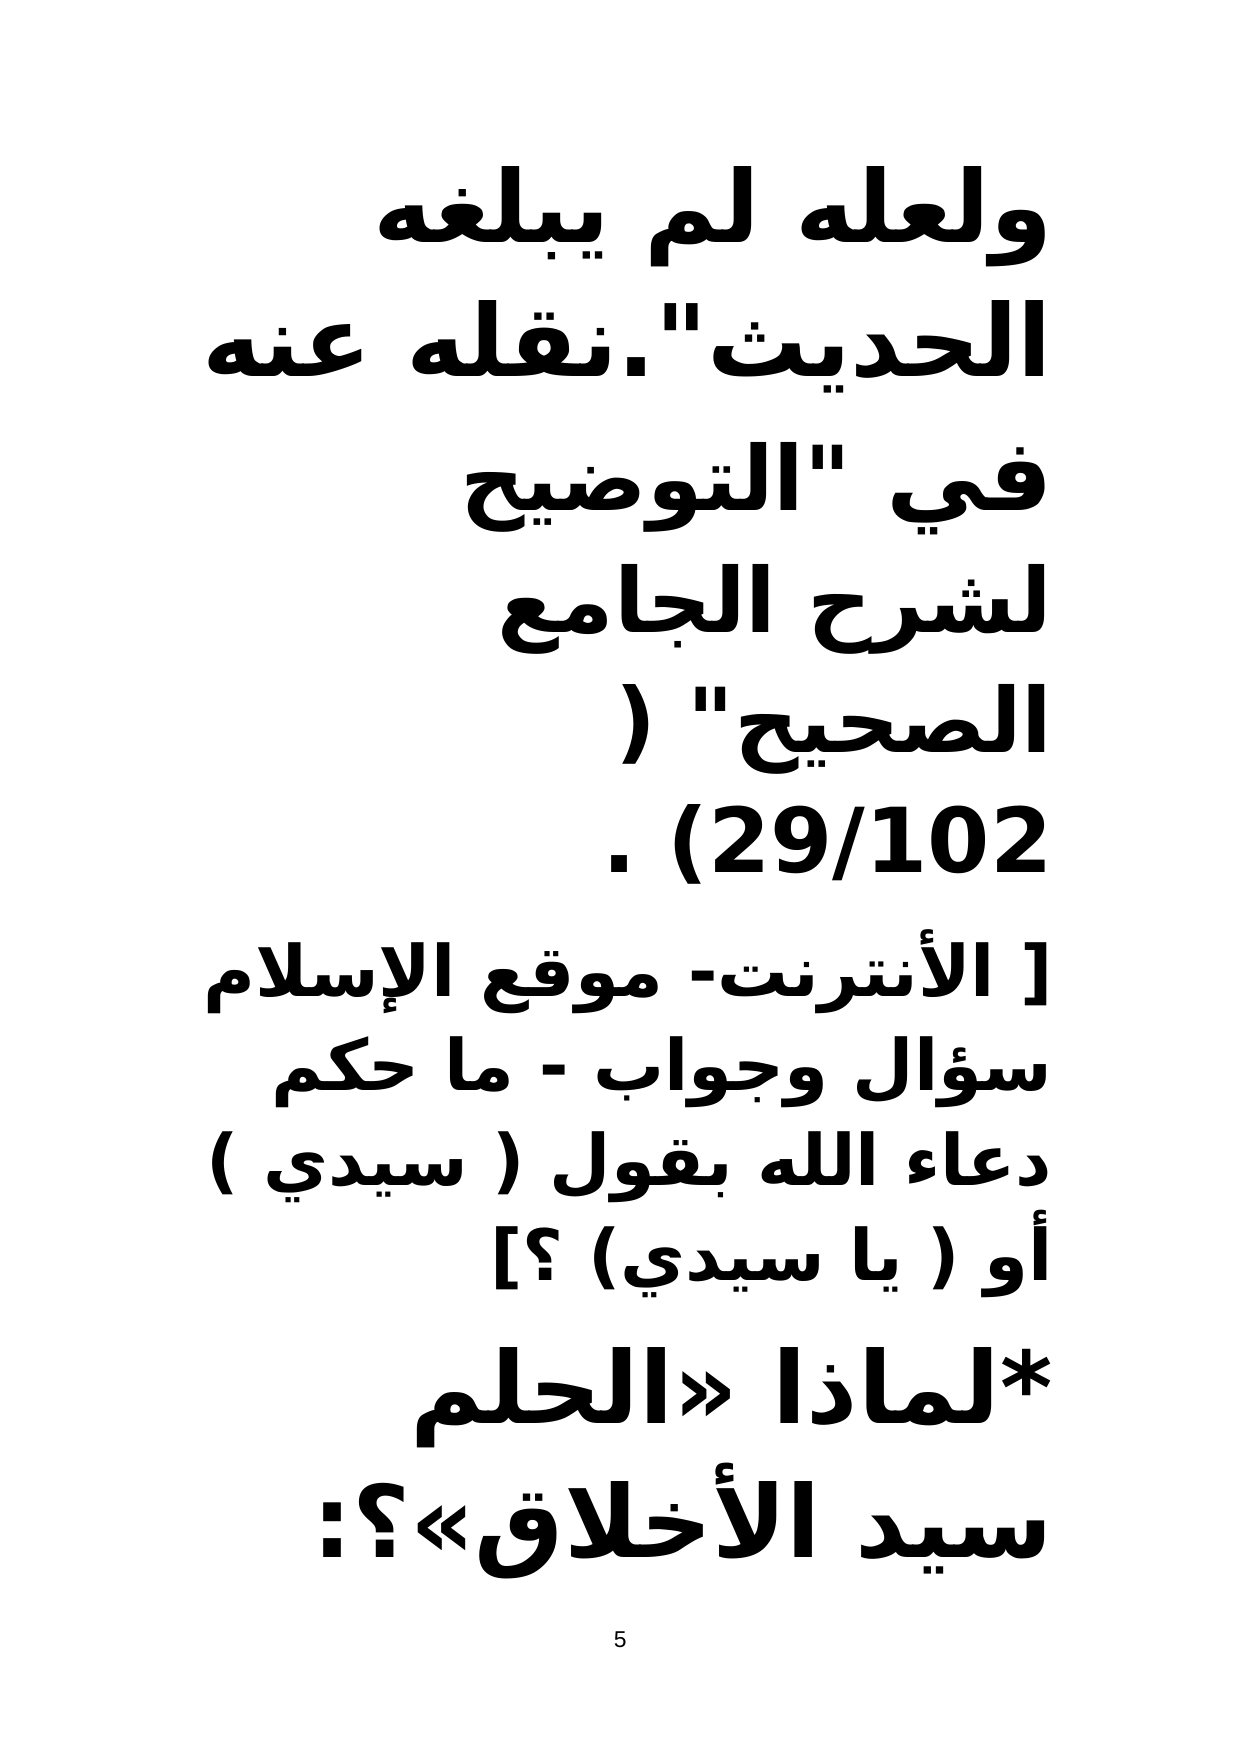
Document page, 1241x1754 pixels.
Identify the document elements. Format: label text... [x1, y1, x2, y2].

text [ الأنترنت- موقع الإسلام سؤال وجواب - ما حكم دعاء الله بقول ( سيدي ) أو ( يا سيدي) ؟] [187, 930, 1053, 1297]
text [187, 150, 1053, 894]
text *لماذا «الحلم سيد الأخلاق»؟: [187, 1330, 1053, 1581]
